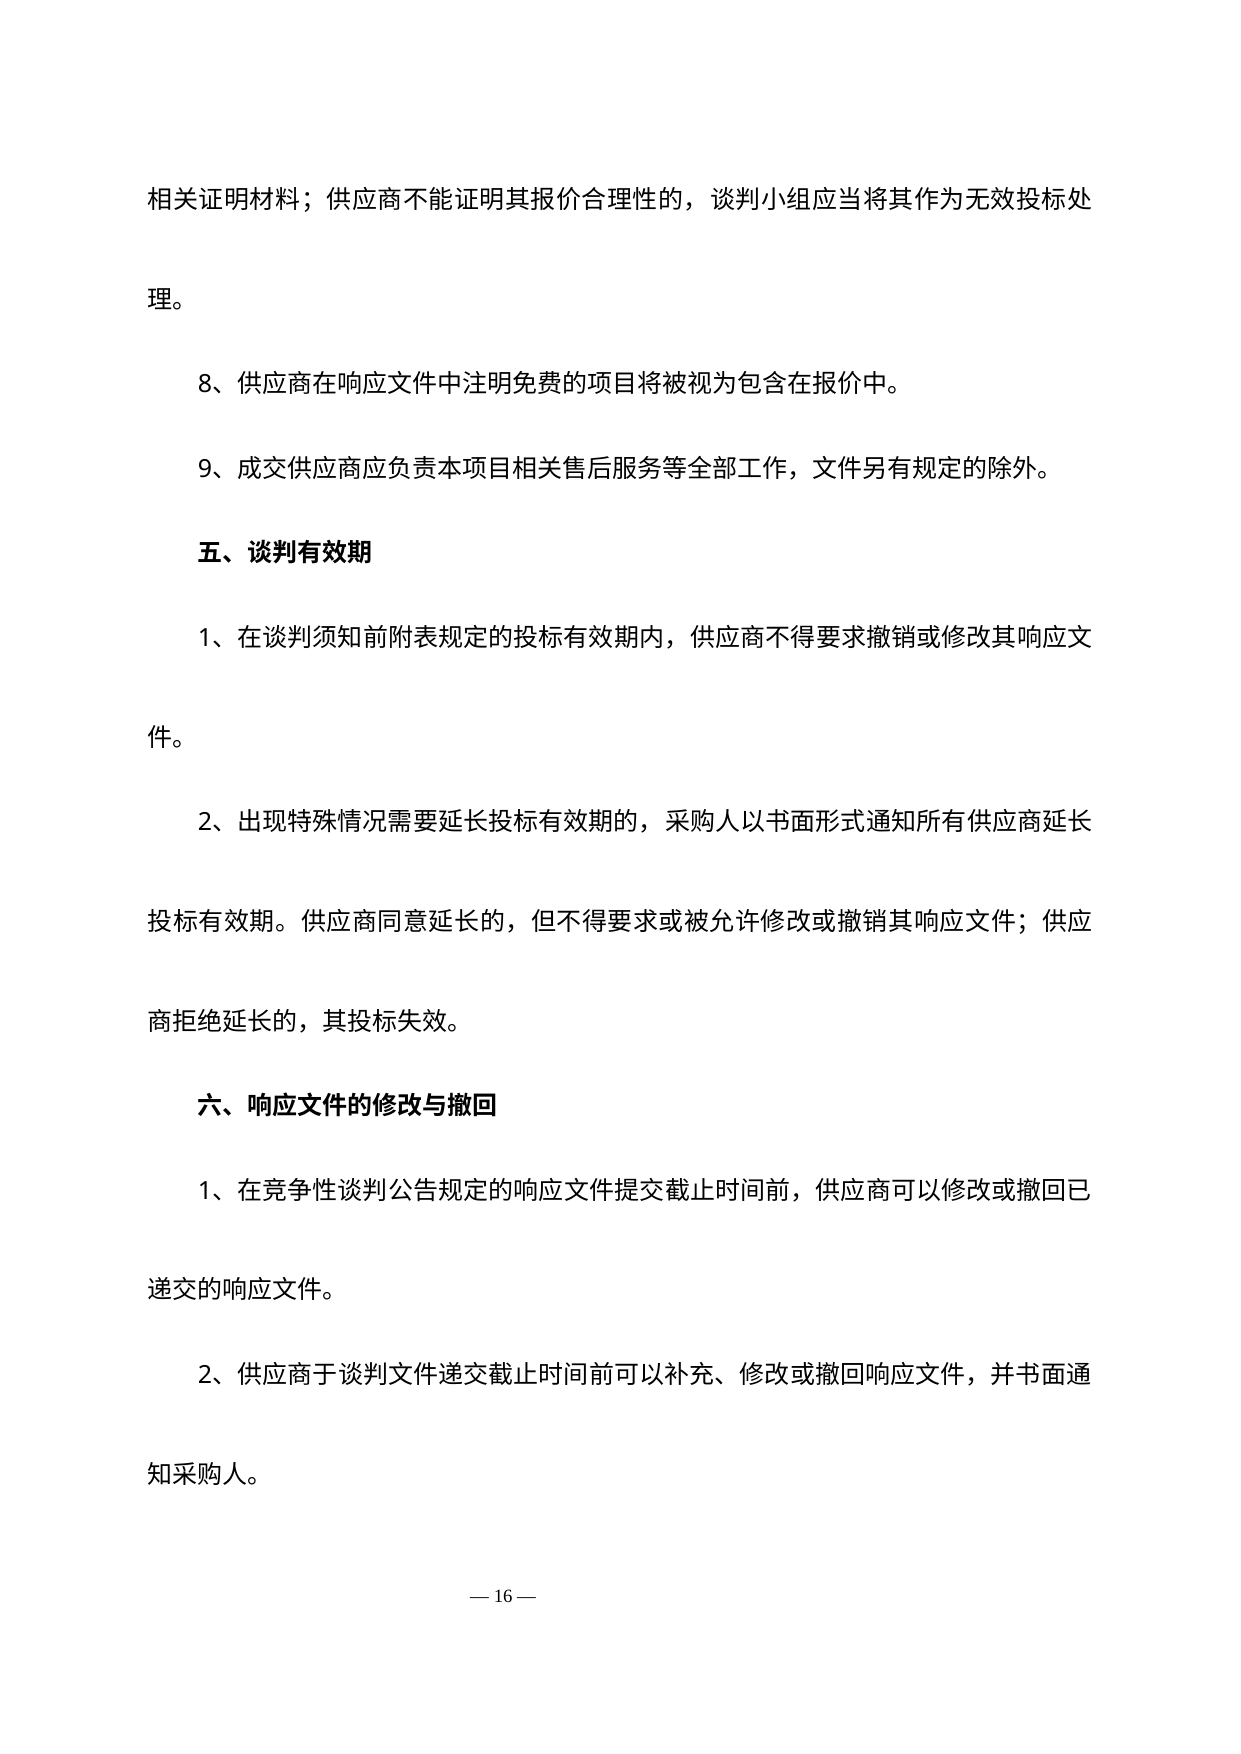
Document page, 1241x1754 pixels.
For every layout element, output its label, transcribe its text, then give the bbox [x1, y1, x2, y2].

text 2、出现特殊情况需要延长投标有效期的，采购人以书面形式通知所有供应商延长投标有效期。供应商同意延长的，但不得要求或被允许修改或撤销其响应文件；供应商拒绝延长的，其投标失效。 [148, 787, 1093, 1052]
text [148, 164, 1093, 331]
text 五、谈判有效期 [148, 518, 1093, 584]
text 1、在谈判须知前附表规定的投标有效期内，供应商不得要求撤销或修改其响应文件。 [148, 602, 1093, 768]
text 1、在竞争性谈判公告规定的响应文件提交截止时间前，供应商可以修改或撤回已递交的响应文件。 [148, 1155, 1093, 1321]
text 8、供应商在响应文件中注明免费的项目将被视为包含在报价中。 [148, 349, 1093, 415]
text 9、成交供应商应负责本项目相关售后服务等全部工作，文件另有规定的除外。 [148, 433, 1093, 500]
text 六、响应文件的修改与撤回 [148, 1071, 1093, 1137]
text 2、供应商于谈判文件递交截止时间前可以补充、修改或撤回响应文件，并书面通知采购人。 [148, 1339, 1093, 1506]
